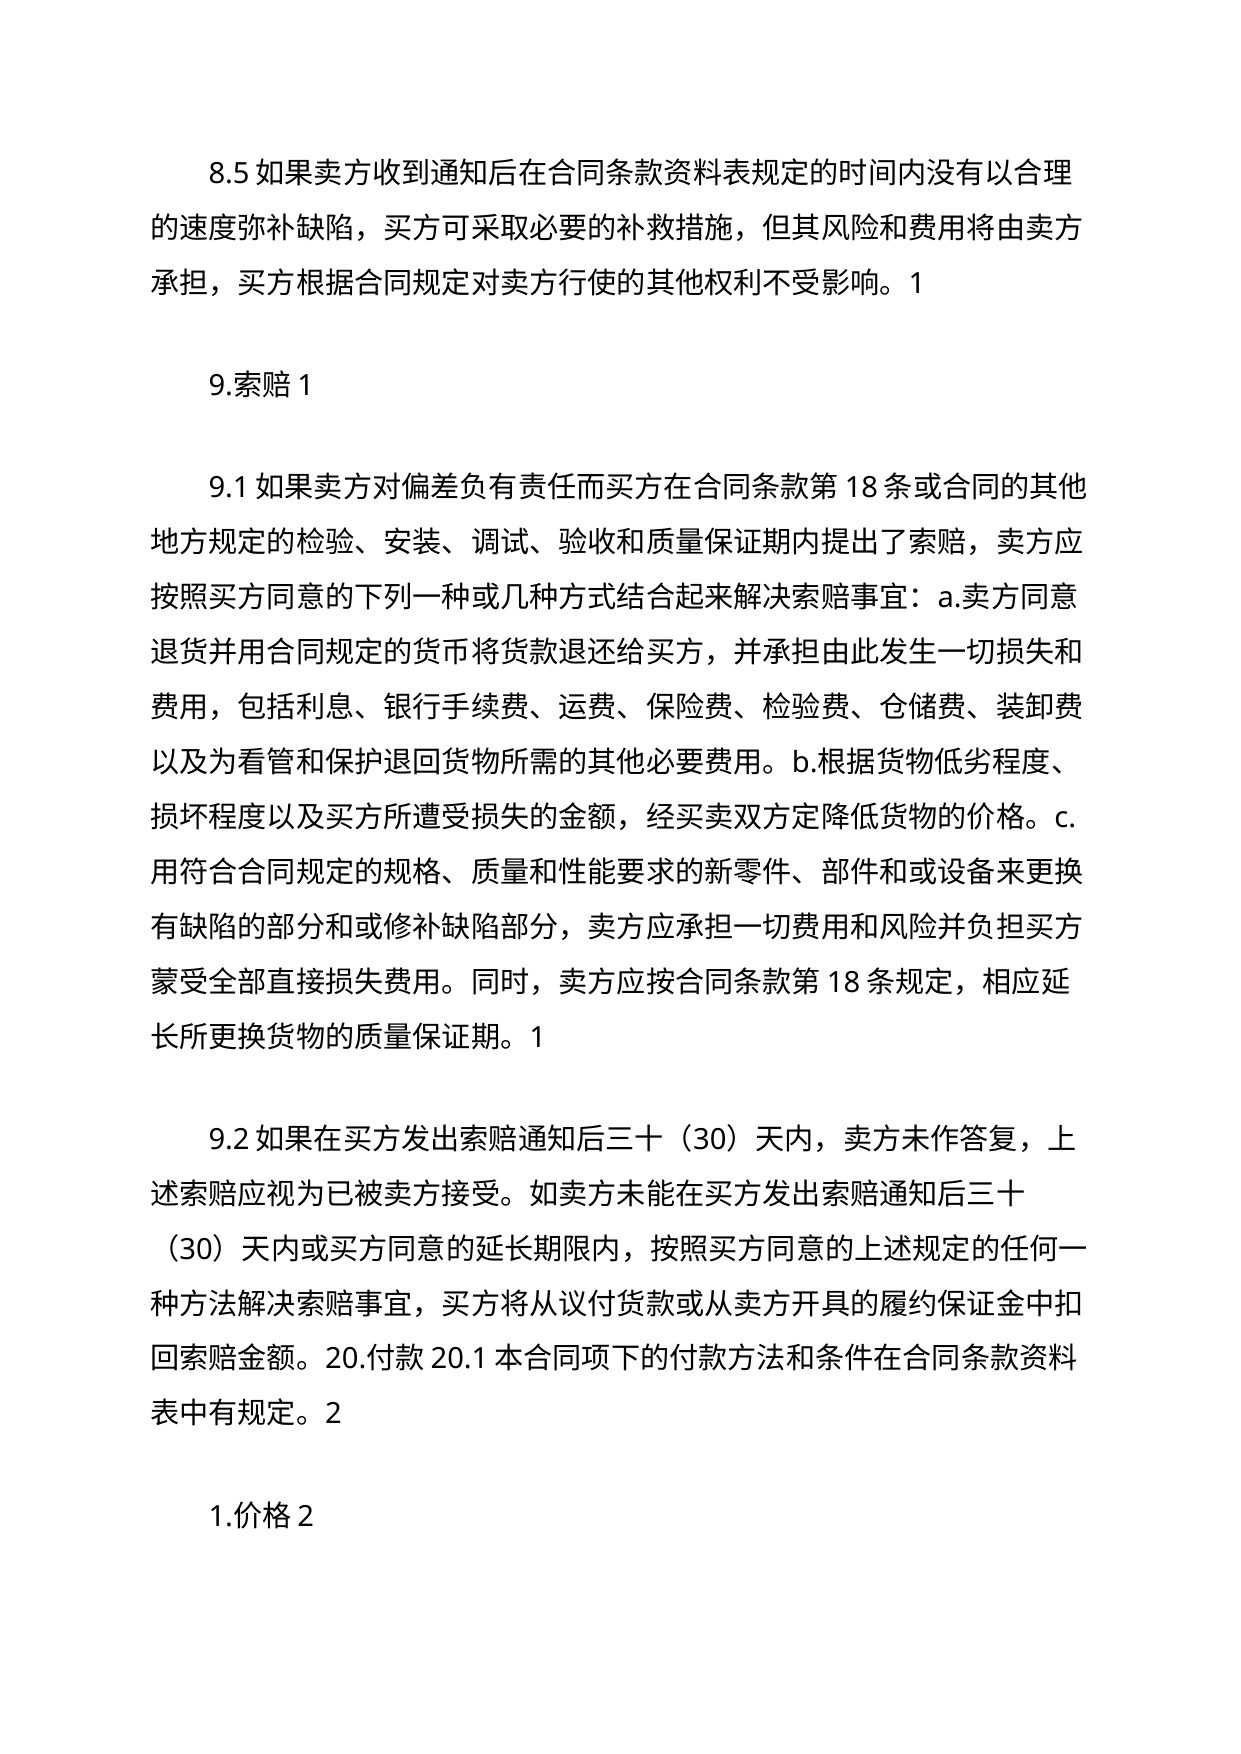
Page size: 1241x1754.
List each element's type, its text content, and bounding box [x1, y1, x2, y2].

text 1.价格2 [150, 1492, 1090, 1534]
text 9.2如果在买方发出索赔通知后三十（30）天内，卖方未作答复，上述索赔应视为已被卖方接受。如卖方未能在买方发出索赔通知后三十（30）天内或买方同意的延长期限内，按照买方同意的上述规定的任何一种方法解决索赔事宜，买方将从议付货款或从卖方开具的履约保证金中扣回索赔金额。20.付款20.1本合同项下的付款方法和条件在合同条款资料表中有规定。2 [150, 1115, 1090, 1432]
text 9.1如果卖方对偏差负有责任而买方在合同条款第18条或合同的其他地方规定的检验、安装、调试、验收和质量保证期内提出了索赔，卖方应按照买方同意的下列一种或几种方式结合起来解决索赔事宜：a.卖方同意退货并用合同规定的货币将货款退还给买方，并承担由此发生一切损失和费用，包括利息、银行手续费、运费、保险费、检验费、仓储费、装卸费以及为看管和保护退回货物所需的其他必要费用。b.根据货物低劣程度、损坏程度以及买方所遭受损失的金额，经买卖双方定降低货物的价格。c.用符合合同规定的规格、质量和性能要求的新零件、部件和或设备来更换有缺陷的部分和或修补缺陷部分，卖方应承担一切费用和风险并负担买方蒙受全部直接损失费用。同时，卖方应按合同条款第18条规定，相应延长所更换货物的质量保证期。1 [150, 464, 1090, 1056]
text 8.5如果卖方收到通知后在合同条款资料表规定的时间内没有以合理的速度弥补缺陷，买方可采取必要的补救措施，但其风险和费用将由卖方承担，买方根据合同规定对卖方行使的其他权利不受影响。1 [150, 150, 1090, 302]
text 9.索赔1 [150, 362, 1090, 404]
